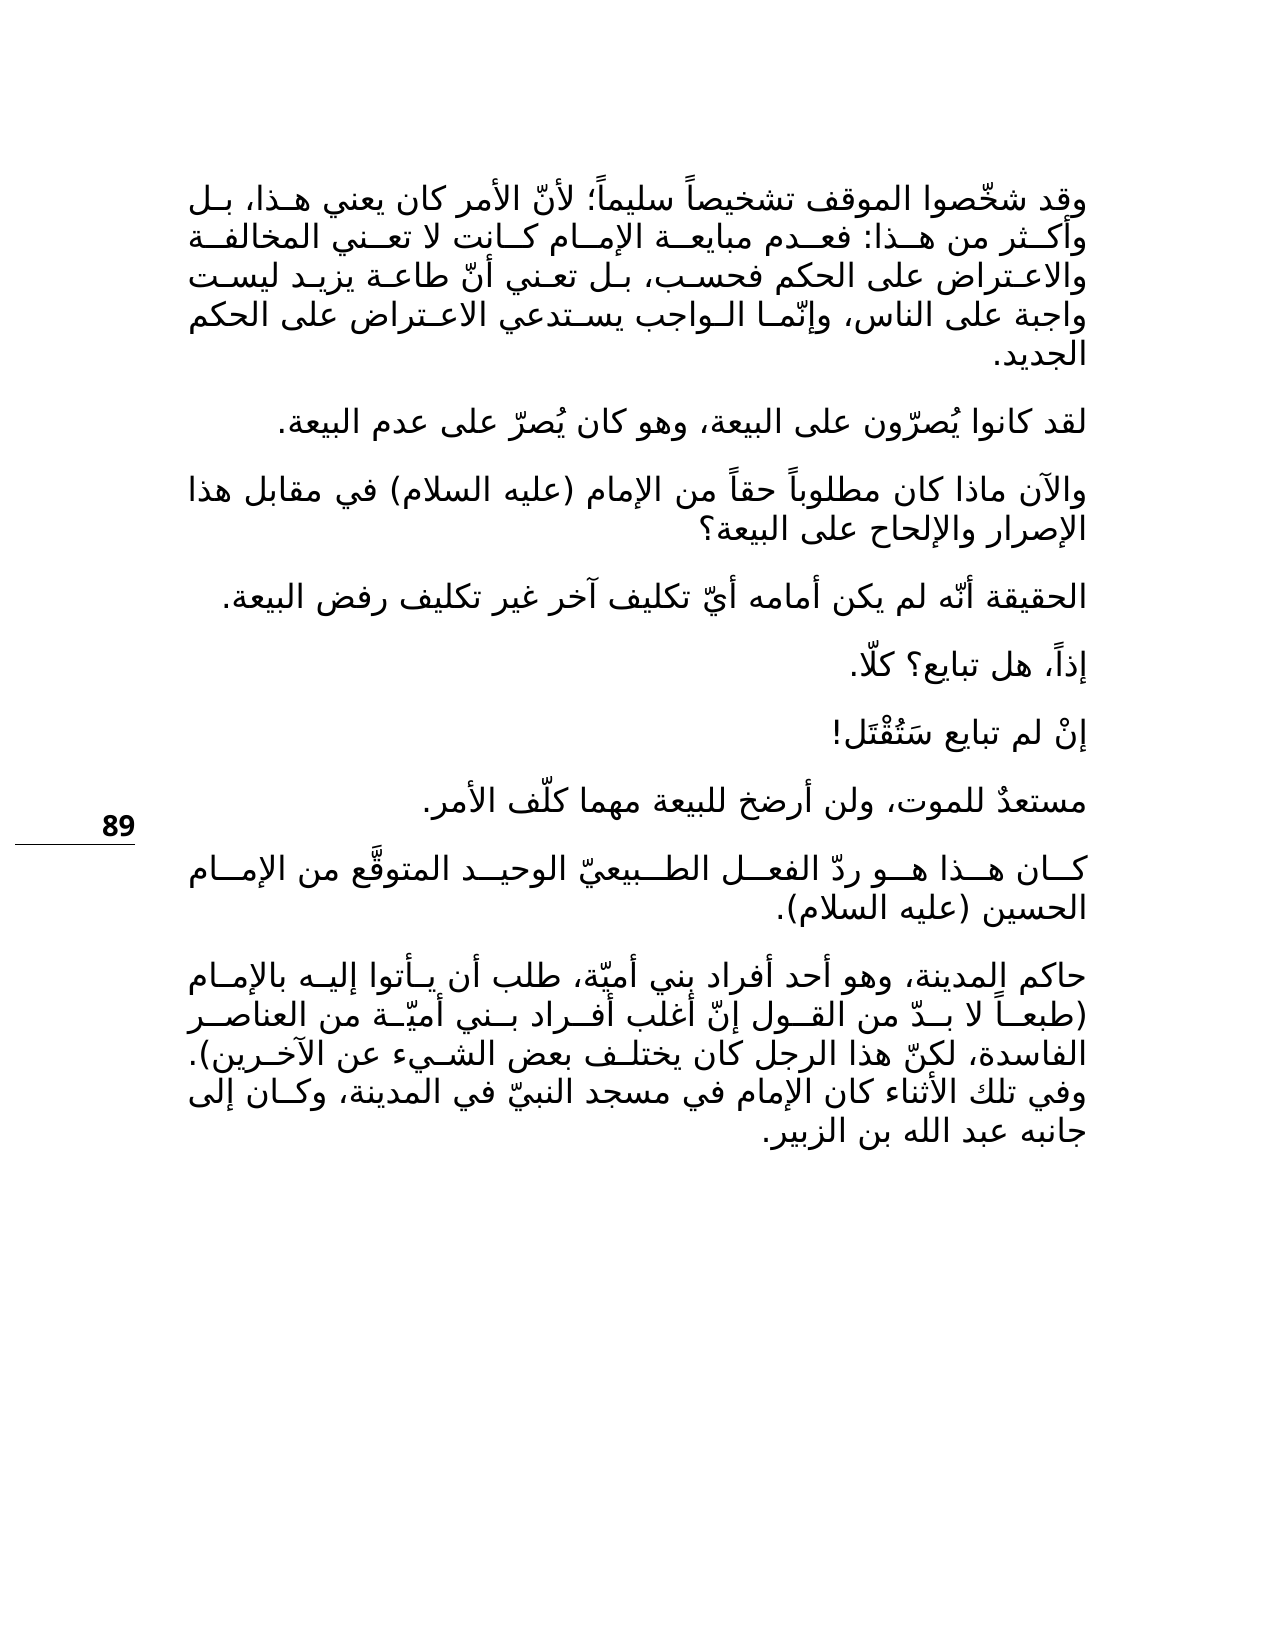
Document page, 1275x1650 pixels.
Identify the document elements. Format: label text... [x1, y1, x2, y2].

text إذاً، هل تبايع؟ كلّا. [187, 646, 1087, 684]
text لقد كانوا يُصرّون على البيعة، وهو كان يُصرّ على عدم البيعة. [187, 403, 1087, 441]
text كان هذا هو ردّ الفعل الطبيعيّ الوحيد المتوقَّع من الإمام الحسين (عليه السلام). [187, 849, 1087, 927]
text الحقيقة أنّه لم يكن أمامه أيّ تكليف آخر غير تكليف رفض البيعة. [187, 577, 1087, 616]
text والآن ماذا كان مطلوباً حقاً من الإمام (عليه السلام) في مقابل هذا الإصرار والإلحاح على البيعة؟ [187, 471, 1087, 548]
text مستعدٌ للموت، ولن أرضخ للبيعة مهما كلّف الأمر. [187, 782, 1087, 820]
text إنْ لم تبايع سَتُقْتَل! [187, 713, 1087, 752]
text حاكم المدينة، وهو أحد أفراد بني أميّة، طلب أن يأتوا إليه بالإمام (طبعاً لا بدّ من القول إنّ أغلب أفراد بني أميّة من العناصر الفاسدة، لكنّ هذا الرجل كان يختلف بعض الشيء عن الآخرين). وفي تلك الأثناء كان الإمام في مسجد النبيّ في المدينة، وكان إلى جانبه عبد الله بن الزبير. [187, 956, 1087, 1151]
text وقد شخّصوا الموقف تشخيصاً سليماً؛ لأنّ الأمر كان يعني هذا، بل وأكثر من هذا: فعدم مبايعة الإمام كانت لا تعني المخالفة والاعتراض على الحكم فحسب، بل تعني أنّ طاعة يزيد ليست واجبة على الناس، وإنّما الواجب يستدعي الاعتراض على الحكم الجديد. [187, 179, 1087, 373]
